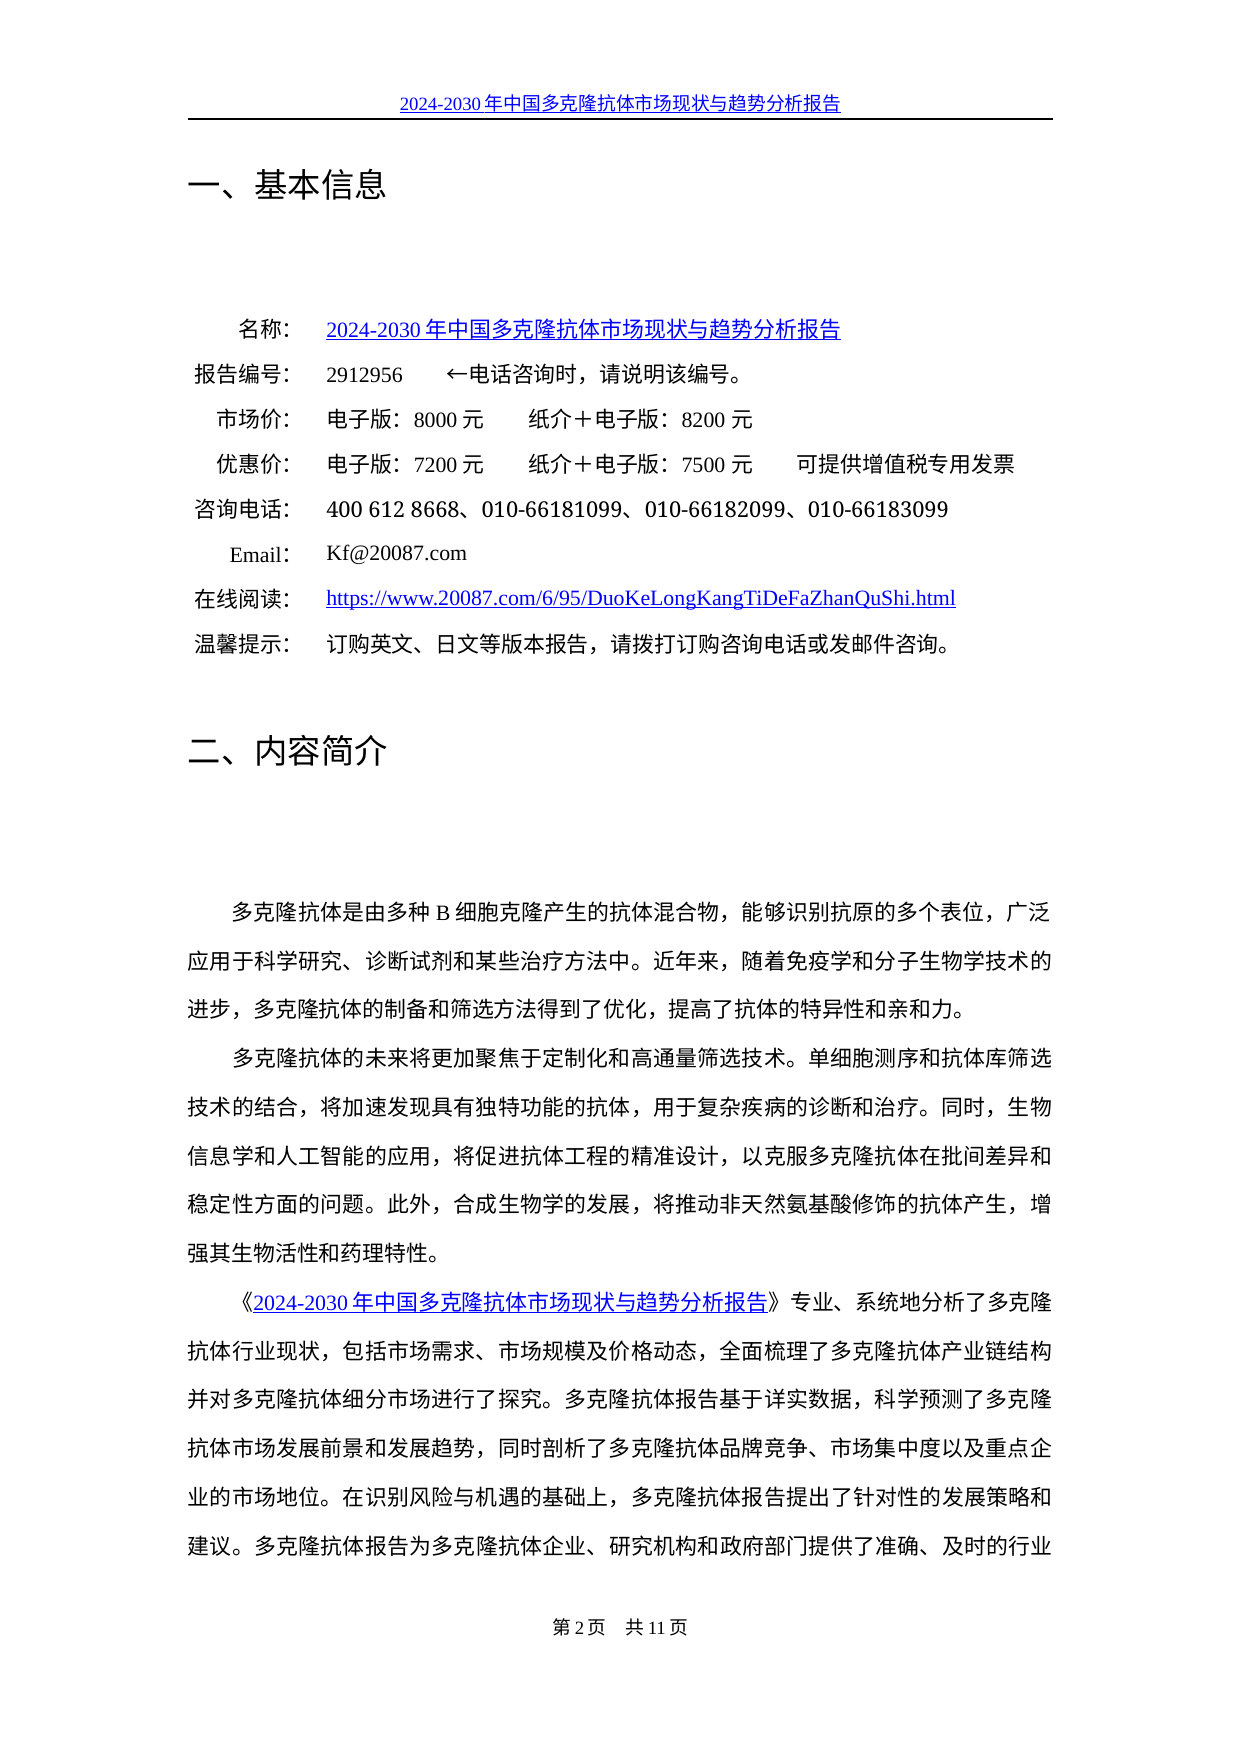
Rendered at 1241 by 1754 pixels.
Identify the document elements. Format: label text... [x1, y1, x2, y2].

table_cell 订购英文、日文等版本报告，请拨打订购咨询电话或发邮件咨询。 [315, 627, 1073, 672]
table_cell 2912956 ←电话咨询时，请说明该编号。 [315, 357, 1073, 402]
table_header 2024-2030年中国多克隆抗体市场现状与趋势分析报告 [315, 312, 1073, 357]
table_cell 市场价： [167, 402, 315, 447]
table_cell [315, 582, 1073, 627]
table_cell 400 612 8668、010-66181099、010-66182099、010-66183099 [315, 492, 1073, 537]
table_cell 电子版：7200 元 纸介＋电子版：7500 元 可提供增值税专用发票 [315, 447, 1073, 492]
title 一、基本信息 [187, 150, 1053, 215]
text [187, 894, 1053, 1561]
title 二、内容简介 [187, 717, 1053, 782]
table_cell 咨询电话： [167, 492, 315, 537]
table_cell 报告编号： [167, 357, 315, 402]
table_cell Kf@20087.com [315, 537, 1073, 582]
table_cell 电子版：8000 元 纸介＋电子版：8200 元 [315, 402, 1073, 447]
table_header 名称： [167, 312, 315, 357]
table_cell 温馨提示： [167, 627, 315, 672]
table_cell 在线阅读： [167, 582, 315, 627]
table_cell Email： [167, 537, 315, 582]
table_cell 优惠价： [167, 447, 315, 492]
